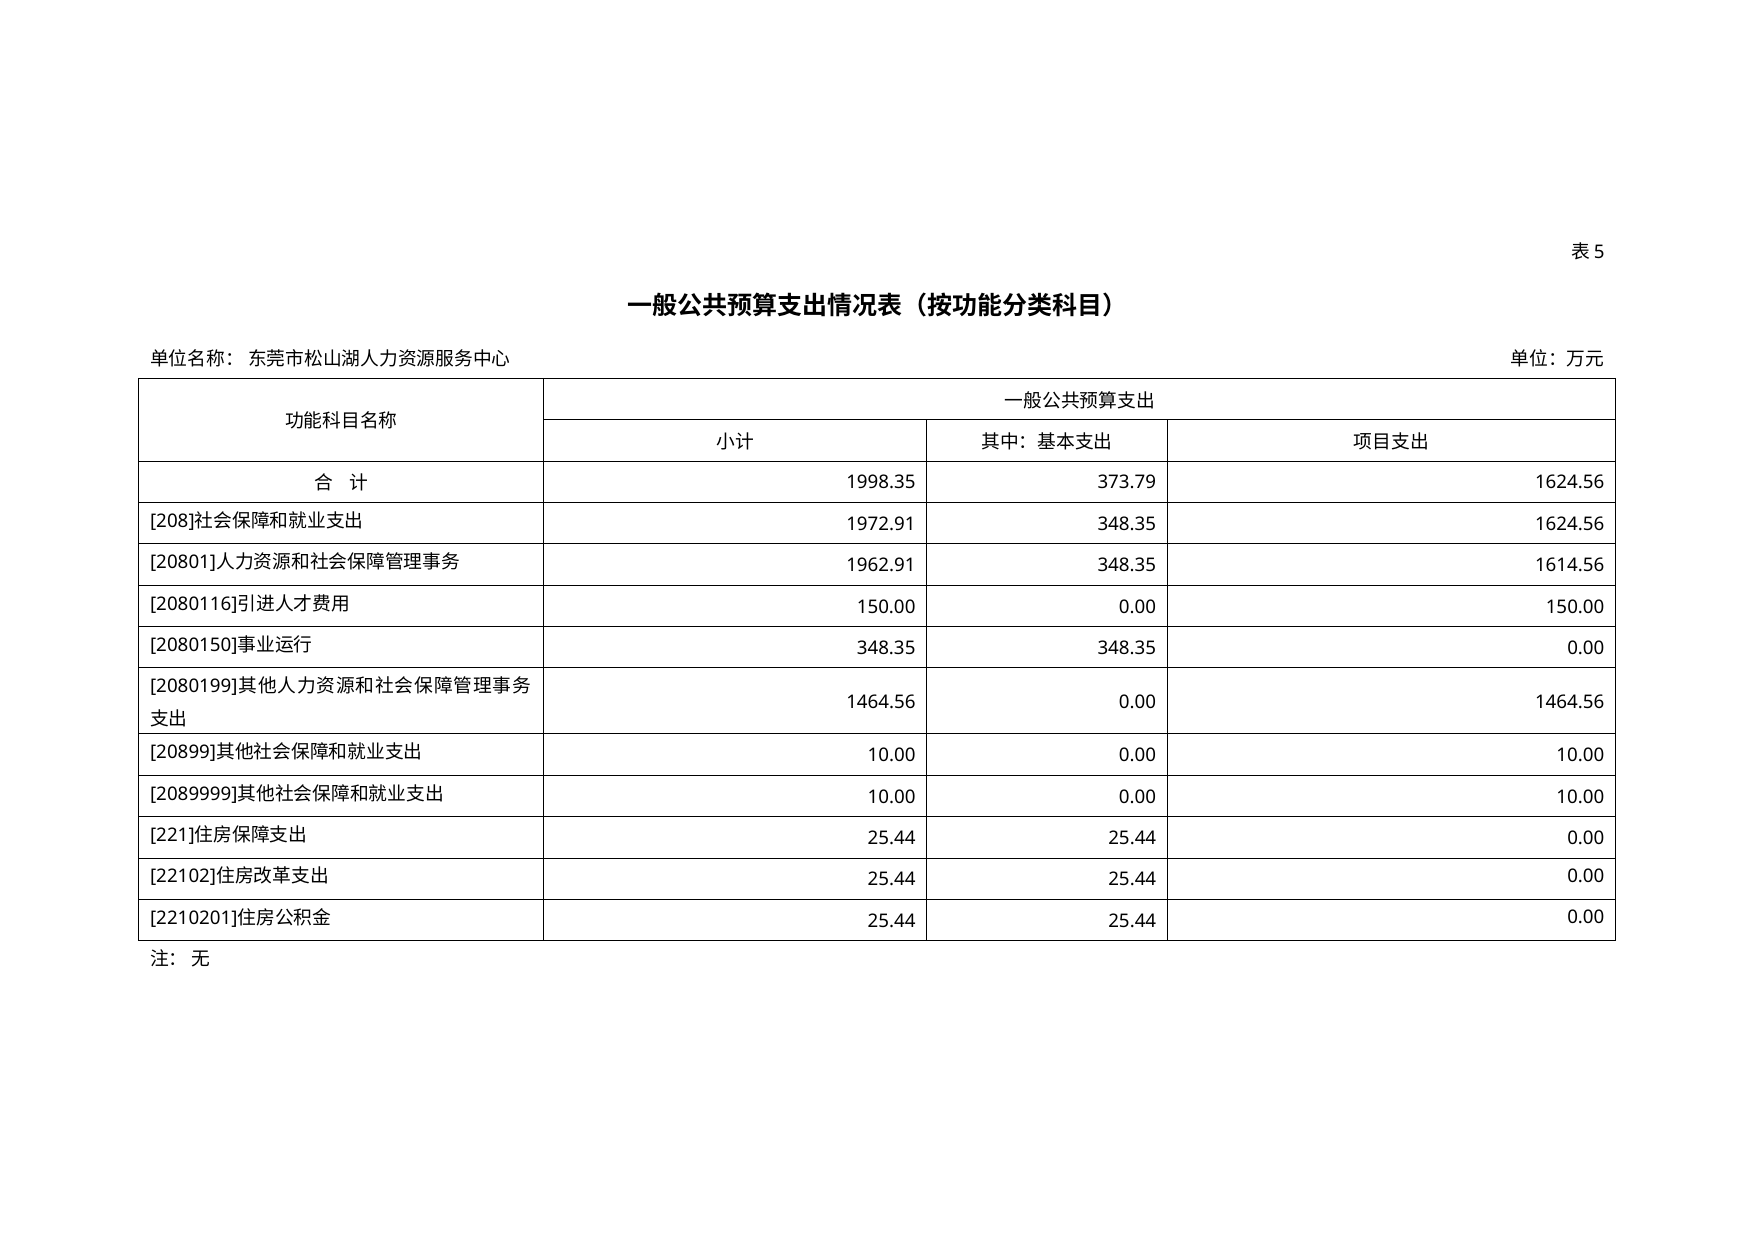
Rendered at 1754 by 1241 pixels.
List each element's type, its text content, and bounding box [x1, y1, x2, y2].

table_cell 合 计 [139, 462, 543, 502]
table_cell [221]住房保障支出 [139, 817, 543, 857]
table_cell 1624.56 [1168, 503, 1615, 543]
table_cell [20801]人力资源和社会保障管理事务 [139, 544, 543, 584]
table_cell 1624.56 [1168, 462, 1615, 502]
table_cell 1972.91 [544, 503, 926, 543]
table_cell 150.00 [1168, 586, 1615, 626]
table_cell 25.44 [544, 900, 926, 940]
table_cell 348.35 [544, 627, 926, 667]
table_cell 0.00 [927, 734, 1167, 775]
table_cell 373.79 [927, 462, 1167, 502]
table_cell 0.00 [1168, 859, 1615, 899]
text 注： 无 [150, 941, 1604, 974]
table_cell 一般公共预算支出情况表（按功能分类科目） [139, 271, 1615, 336]
table_cell 0.00 [927, 586, 1167, 626]
table_cell 项目支出 [1168, 420, 1615, 461]
table_cell 25.44 [927, 900, 1167, 940]
table_cell 单位名称： 东莞市松山湖人力资源服务中心 [139, 336, 877, 378]
table_cell 1962.91 [544, 544, 926, 584]
table_cell 348.35 [927, 544, 1167, 584]
table_cell [20899]其他社会保障和就业支出 [139, 734, 543, 775]
table_cell 10.00 [544, 776, 926, 816]
table_cell 348.35 [927, 503, 1167, 543]
table_cell 0.00 [1168, 900, 1615, 940]
table_cell 其中：基本支出 [927, 420, 1167, 461]
table_cell 小计 [544, 420, 926, 461]
table_cell [2080199]其他人力资源和社会保障管理事务支出 [139, 668, 543, 733]
table_cell 348.35 [927, 627, 1167, 667]
table_header 表5 [139, 230, 1615, 271]
table_cell 150.00 [544, 586, 926, 626]
table_cell 0.00 [927, 776, 1167, 816]
table_cell 1998.35 [544, 462, 926, 502]
table_cell 1464.56 [1168, 668, 1615, 733]
table_cell 10.00 [1168, 776, 1615, 816]
table_cell 1464.56 [544, 668, 926, 733]
table_cell 功能科目名称 [139, 379, 543, 461]
table_cell 一般公共预算支出 [544, 379, 1615, 419]
table_cell [2210201]住房公积金 [139, 900, 543, 940]
table_cell 10.00 [544, 734, 926, 775]
table_cell 单位：万元 [877, 336, 1615, 378]
table_cell 0.00 [927, 668, 1167, 733]
table_cell [22102]住房改革支出 [139, 859, 543, 899]
table_cell [2080150]事业运行 [139, 627, 543, 667]
table_cell 0.00 [1168, 627, 1615, 667]
table_cell [2080116]引进人才费用 [139, 586, 543, 626]
table_cell 25.44 [544, 859, 926, 899]
table_cell 25.44 [927, 859, 1167, 899]
table_cell 25.44 [544, 817, 926, 857]
table_cell 1614.56 [1168, 544, 1615, 584]
table_cell 25.44 [927, 817, 1167, 857]
table_cell 10.00 [1168, 734, 1615, 775]
table_cell 0.00 [1168, 817, 1615, 857]
table_cell [2089999]其他社会保障和就业支出 [139, 776, 543, 816]
table_cell [208]社会保障和就业支出 [139, 503, 543, 543]
